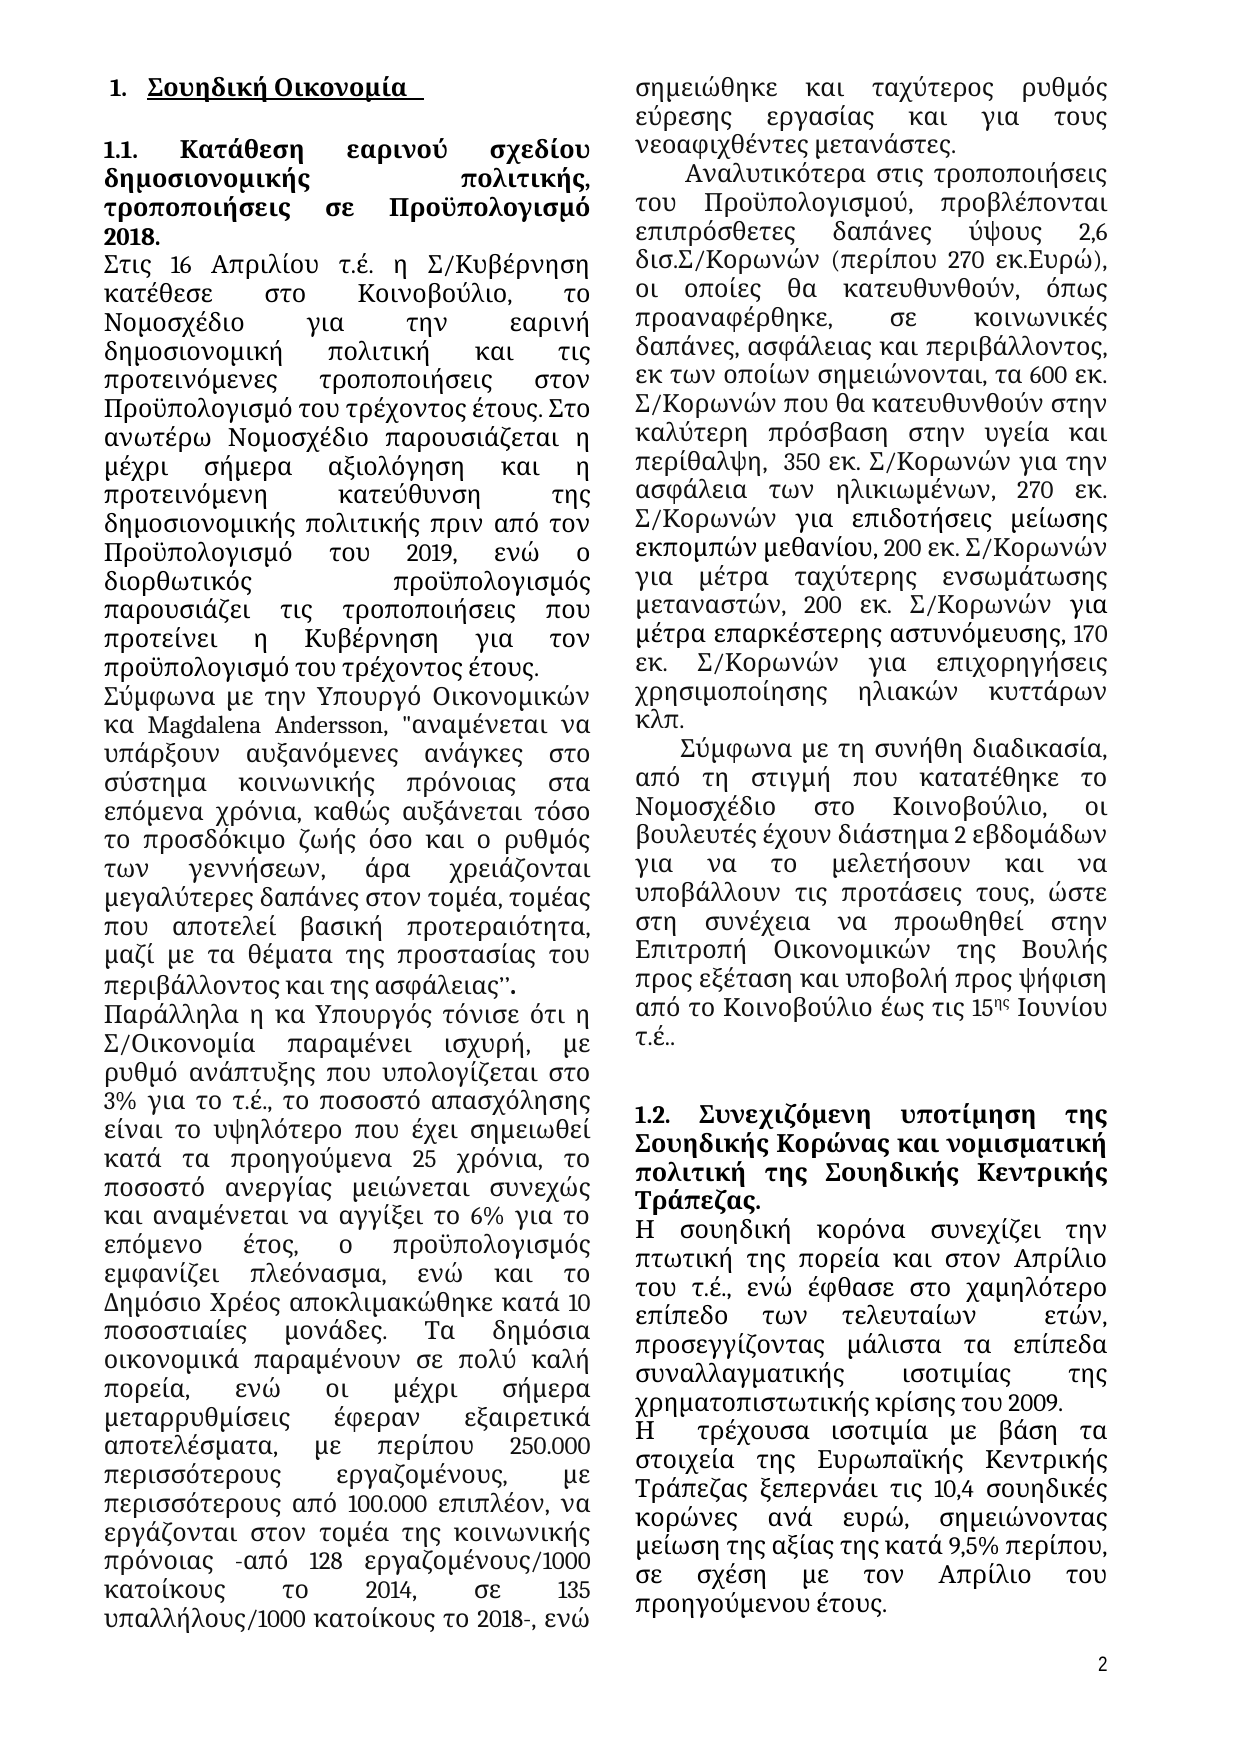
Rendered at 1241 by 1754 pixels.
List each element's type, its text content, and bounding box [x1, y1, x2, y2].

subtitle Σύμφωνα με την Υπουργό Οικονομικών κα Magdalena Andersson, "αναμένεται να υπάρξουν αυξανόμενες ανάγκες στο σύστημα κοινωνικής πρόνοιας στα επόμενα χρόνια, καθώς αυξάνεται τόσο το προσδόκιμο ζωής όσο και ο ρυθμός των γεννήσεων, άρα χρειάζονται μεγαλύτερες δαπάνες στον τομέα, τομέας που αποτελεί βασική προτεραιότητα, μαζί με τα θέματα της προστασίας του περιβάλλοντος και της ασφάλειας’’. [103, 682, 591, 1001]
text Αναλυτικότερα στις τροποποιήσεις του Προϋπολογισμού, προβλέπονται επιπρόσθετες δαπάνες ύψους 2,6 δισ.Σ/Κορωνών (περίπου 270 εκ.Ευρώ), οι οποίες θα κατευθυνθούν, όπως προαναφέρθηκε, σε κοινωνικές δαπάνες, ασφάλειας και περιβάλλοντος, εκ των οποίων σημειώνονται, τα 600 εκ. Σ/Κορωνών που θα κατευθυνθούν στην καλύτερη πρόσβαση στην υγεία και περίθαλψη, 350 εκ. Σ/Κορωνών για την ασφάλεια των ηλικιωμένων, 270 εκ. Σ/Κορωνών για επιδοτήσεις μείωσης εκπομπών μεθανίου, 200 εκ. Σ/Κορωνών για μέτρα ταχύτερης ενσωμάτωσης μεταναστών, 200 εκ. Σ/Κορωνών για μέτρα επαρκέστερης αστυνόμευσης, 170 εκ. Σ/Κορωνών για επιχορηγήσεις χρησιμοποίησης ηλιακών κυττάρων κλπ. [635, 160, 1107, 735]
subtitle 1.2. Συνεχιζόμενη υποτίμηση της Σουηδικής Κορώνας και νομισματική πολιτική της Σουηδικής Κεντρικής Τράπεζας. [635, 1101, 1107, 1216]
text Παράλληλα η κα Υπουργός τόνισε ότι η Σ/Οικονομία παραμένει ισχυρή, με ρυθμό ανάπτυξης που υπολογίζεται στο 3% για το τ.έ., το ποσοστό απασχόλησης είναι το υψηλότερο που έχει σημειωθεί κατά τα προηγούμενα 25 χρόνια, το ποσοστό ανεργίας μειώνεται συνεχώς και αναμένεται να αγγίξει το 6% για το επόμενο έτος, ο προϋπολογισμός εμφανίζει πλεόνασμα, ενώ και το Δημόσιο Χρέος αποκλιμακώθηκε κατά 10 ποσοστιαίες μονάδες. Τα δημόσια οικονομικά παραμένουν σε πολύ καλή πορεία, ενώ οι μέχρι σήμερα μεταρρυθμίσεις έφεραν εξαιρετικά αποτελέσματα, με περίπου 250.000 περισσότερους εργαζομένους, με περισσότερους από 100.000 επιπλέον, να εργάζονται στον τομέα της κοινωνικής πρόνοιας -από 128 εργαζομένους/1000 κατοίκους το 2014, σε 135 υπαλλήλους/1000 κατοίκους το 2018-, ενώ σημειώθηκε και ταχύτερος ρυθμός εύρεσης εργασίας και για τους νεοαφιχθέντες μετανάστες. [103, 1001, 591, 1633]
text Σύμφωνα με τη συνήθη διαδικασία, από τη στιγμή που κατατέθηκε το Νομοσχέδιο στο Κοινοβούλιο, οι βουλευτές έχουν διάστημα 2 εβδομάδων για να το μελετήσουν και να υποβάλλουν τις προτάσεις τους, ώστε στη συνέχεια να προωθηθεί στην Επιτροπή Οικονομικών της Βουλής προς εξέταση και υποβολή προς ψήφιση από το Κοινοβούλιο έως τις 15ης Ιουνίου τ.έ.. [635, 735, 1107, 1051]
subtitle 1.1. Κατάθεση εαρινού σχεδίου δημοσιονομικής πολιτικής, τροποποιήσεις σε Προϋπολογισμό 2018. [103, 136, 591, 251]
subtitle Στις 16 Απριλίου τ.έ. η Σ/Κυβέρνηση κατέθεσε στο Κοινοβούλιο, το Νομοσχέδιο για την εαρινή δημοσιονομική πολιτική και τις προτεινόμενες τροποποιήσεις στον Προϋπολογισμό του τρέχοντος έτους. Στο ανωτέρω Νομοσχέδιο παρουσιάζεται η μέχρι σήμερα αξιολόγηση και η προτεινόμενη κατεύθυνση της δημοσιονομικής πολιτικής πριν από τον Προϋπολογισμό του 2019, ενώ ο διορθωτικός προϋπολογισμός παρουσιάζει τις τροποποιήσεις που προτείνει η Κυβέρνηση για τον προϋπολογισμό του τρέχοντος έτους. [103, 251, 591, 682]
list Σουηδική Οικονομία [110, 74, 591, 103]
text Η σουηδική κορόνα συνεχίζει την πτωτική της πορεία και στον Απρίλιο του τ.έ., ενώ έφθασε στο χαμηλότερο επίπεδο των τελευταίων ετών, προσεγγίζοντας μάλιστα τα επίπεδα συναλλαγματικής ισοτιμίας της χρηματοπιστωτικής κρίσης του 2009. [635, 1216, 1107, 1417]
text Η τρέχουσα ισοτιμία με βάση τα στοιχεία της Ευρωπαϊκής Κεντρικής Τράπεζας ξεπερνάει τις 10,4 σουηδικές κορώνες ανά ευρώ, σημειώνοντας μείωση της αξίας της κατά 9,5% περίπου, σε σχέση με τον Απρίλιο του προηγούμενου έτους. [635, 1417, 1107, 1618]
